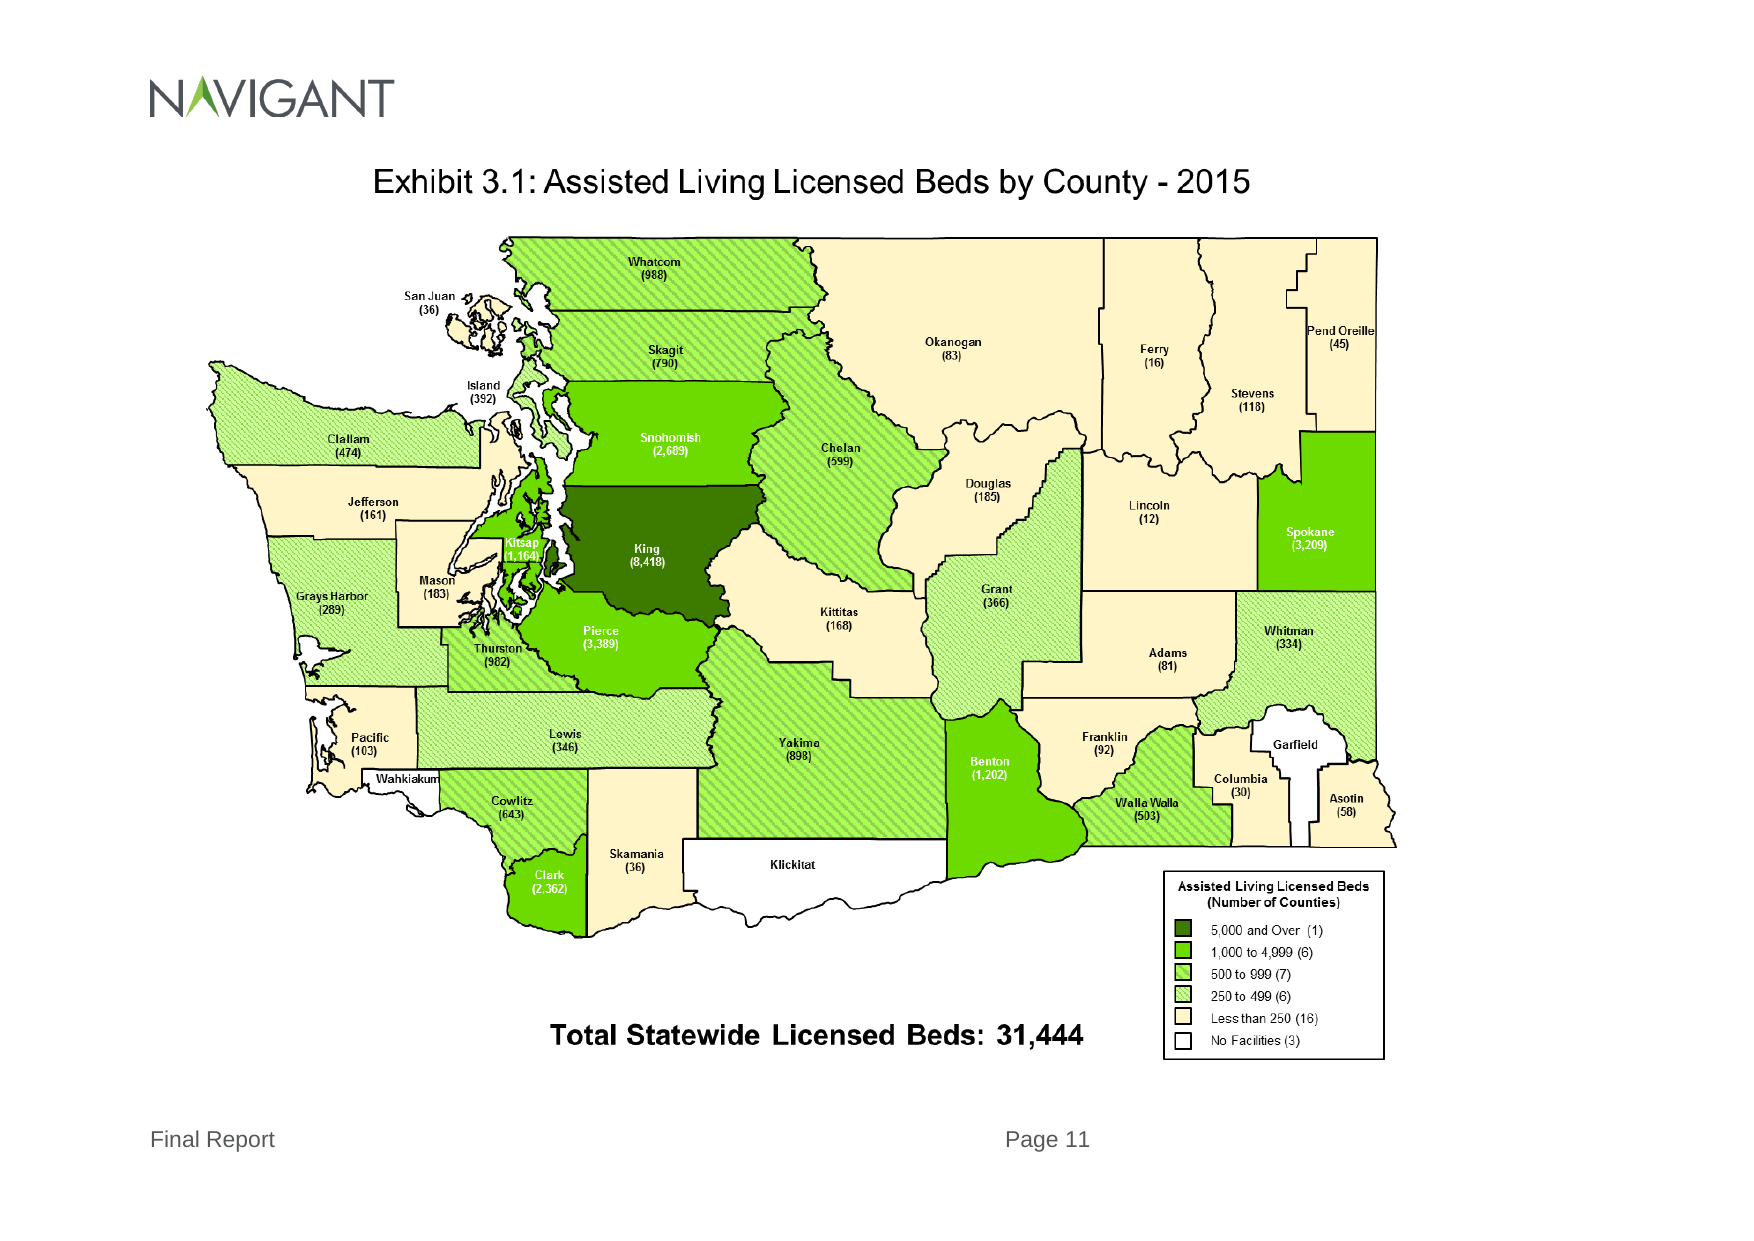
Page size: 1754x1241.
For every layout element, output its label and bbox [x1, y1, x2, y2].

picture [150, 150, 1472, 1089]
